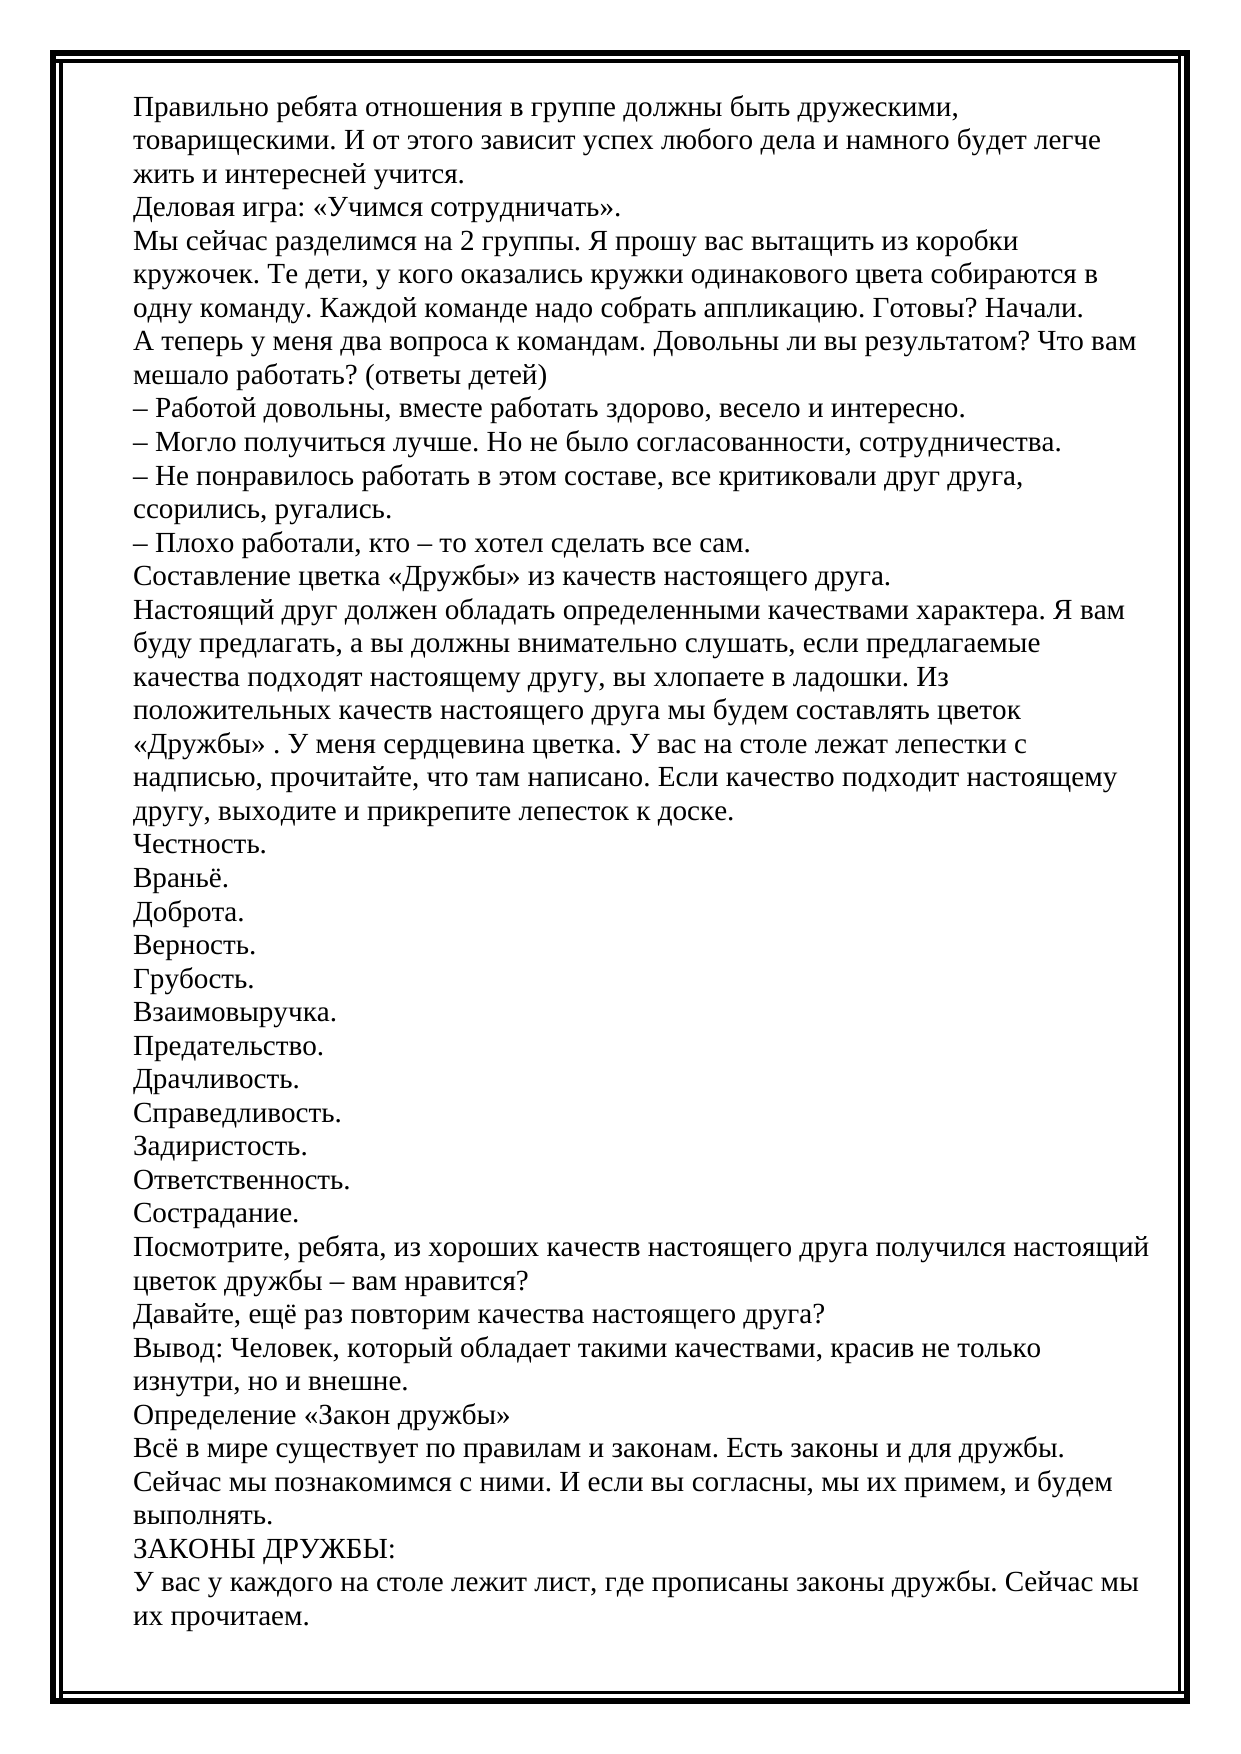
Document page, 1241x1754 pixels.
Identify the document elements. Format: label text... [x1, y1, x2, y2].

text – Не понравилось работать в этом составе, все критиковали друг друга, ссорились, ругались. [133, 458, 1152, 525]
text Мы сейчас разделимся на 2 группы. Я прошу вас вытащить из коробки кружочек. Те дети, у кого оказались кружки одинакового цвета собираются в одну команду. Каждой команде надо собрать аппликацию. Готовы? Начали. [133, 223, 1152, 323]
text Правильно ребята отношения в группе должны быть дружескими, товарищескими. И от этого зависит успех любого дела и намного будет легче жить и интересней учится. [133, 89, 1152, 189]
text Сострадание. [133, 1196, 1152, 1229]
text – Могло получиться лучше. Но не было согласованности, сотрудничества. [133, 424, 1152, 458]
text Грубость. [133, 961, 1152, 994]
text Давайте, ещё раз повторим качества настоящего друга? [133, 1296, 1152, 1330]
text Справедливость. [133, 1095, 1152, 1128]
text Верность. [133, 927, 1152, 961]
text – Плохо работали, кто – то хотел сделать все сам. [133, 525, 1152, 558]
text ЗАКОНЫ ДРУЖБЫ: [133, 1531, 1152, 1564]
text Драчливость. [133, 1061, 1152, 1095]
text Составление цветка «Дружбы» из качеств настоящего друга. [133, 558, 1152, 592]
text Определение «Закон дружбы» [133, 1397, 1152, 1430]
text Задиристость. [133, 1128, 1152, 1162]
text У вас у каждого на столе лежит лист, где прописаны законы дружбы. Сейчас мы их прочитаем. [133, 1564, 1152, 1632]
text Посмотрите, ребята, из хороших качеств настоящего друга получился настоящий цветок дружбы – вам нравится? [133, 1229, 1152, 1296]
text Враньё. [133, 860, 1152, 894]
text Доброта. [133, 894, 1152, 927]
text Настоящий друг должен обладать определенными качествами характера. Я вам буду предлагать, а вы должны внимательно слушать, если предлагаемые качества подходят настоящему другу, вы хлопаете в ладошки. Из положительных качеств настоящего друга мы будем составлять цветок «Дружбы» . У меня сердцевина цветка. У вас на столе лежат лепестки с надписью, прочитайте, что там написано. Если качество подходит настоящему другу, выходите и прикрепите лепесток к доске. [133, 592, 1152, 827]
text Деловая игра: «Учимся сотрудничать». [133, 189, 1152, 223]
text Честность. [133, 827, 1152, 860]
text Предательство. [133, 1028, 1152, 1061]
text Взаимовыручка. [133, 994, 1152, 1028]
text Ответственность. [133, 1162, 1152, 1196]
text – Работой довольны, вместе работать здорово, весело и интересно. [133, 391, 1152, 424]
text А теперь у меня два вопроса к командам. Довольны ли вы результатом? Что вам мешало работать? (ответы детей) [133, 323, 1152, 391]
text Всё в мире существует по правилам и законам. Есть законы и для дружбы. Сейчас мы познакомимся с ними. И если вы согласны, мы их примем, и будем выполнять. [133, 1430, 1152, 1531]
text Вывод: Человек, который обладает такими качествами, красив не только изнутри, но и внешне. [133, 1330, 1152, 1397]
